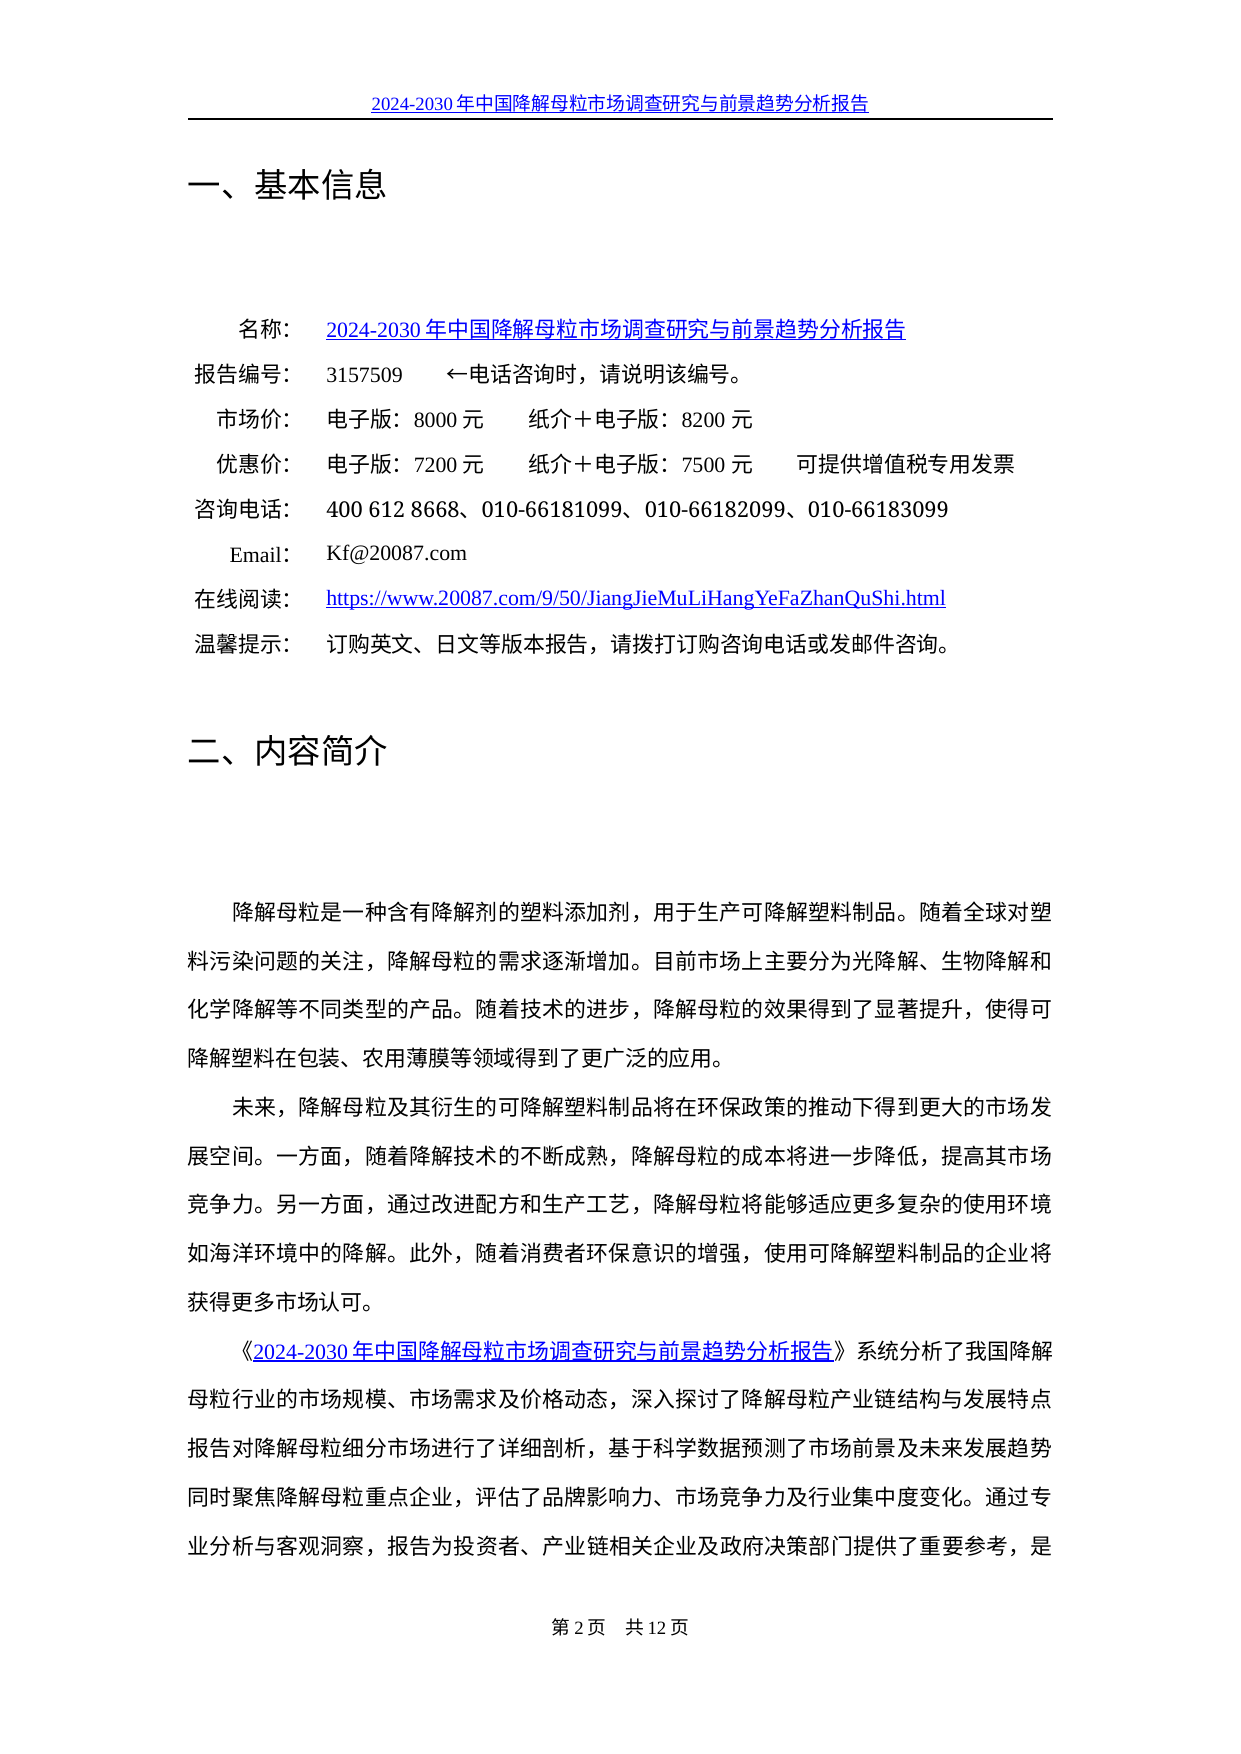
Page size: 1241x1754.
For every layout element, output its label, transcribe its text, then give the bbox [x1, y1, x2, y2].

table_cell 400 612 8668、010-66181099、010-66182099、010-66183099 [315, 492, 1073, 537]
table_header 名称： [167, 312, 315, 357]
title 一、基本信息 [187, 150, 1053, 215]
title 二、内容简介 [187, 717, 1053, 782]
table_cell 电子版：8000 元 纸介＋电子版：8200 元 [315, 402, 1073, 447]
table_cell 3157509 ←电话咨询时，请说明该编号。 [315, 357, 1073, 402]
table_cell [315, 582, 1073, 627]
table_cell 优惠价： [167, 447, 315, 492]
table_header 2024-2030年中国降解母粒市场调查研究与前景趋势分析报告 [315, 312, 1073, 357]
table_cell 咨询电话： [167, 492, 315, 537]
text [187, 894, 1053, 1561]
table_cell 市场价： [167, 402, 315, 447]
table_cell 温馨提示： [167, 627, 315, 672]
table_cell 在线阅读： [167, 582, 315, 627]
table_cell 报告编号： [167, 357, 315, 402]
table_cell Email： [167, 537, 315, 582]
table_cell 订购英文、日文等版本报告，请拨打订购咨询电话或发邮件咨询。 [315, 627, 1073, 672]
table_cell Kf@20087.com [315, 537, 1073, 582]
table_cell 电子版：7200 元 纸介＋电子版：7500 元 可提供增值税专用发票 [315, 447, 1073, 492]
